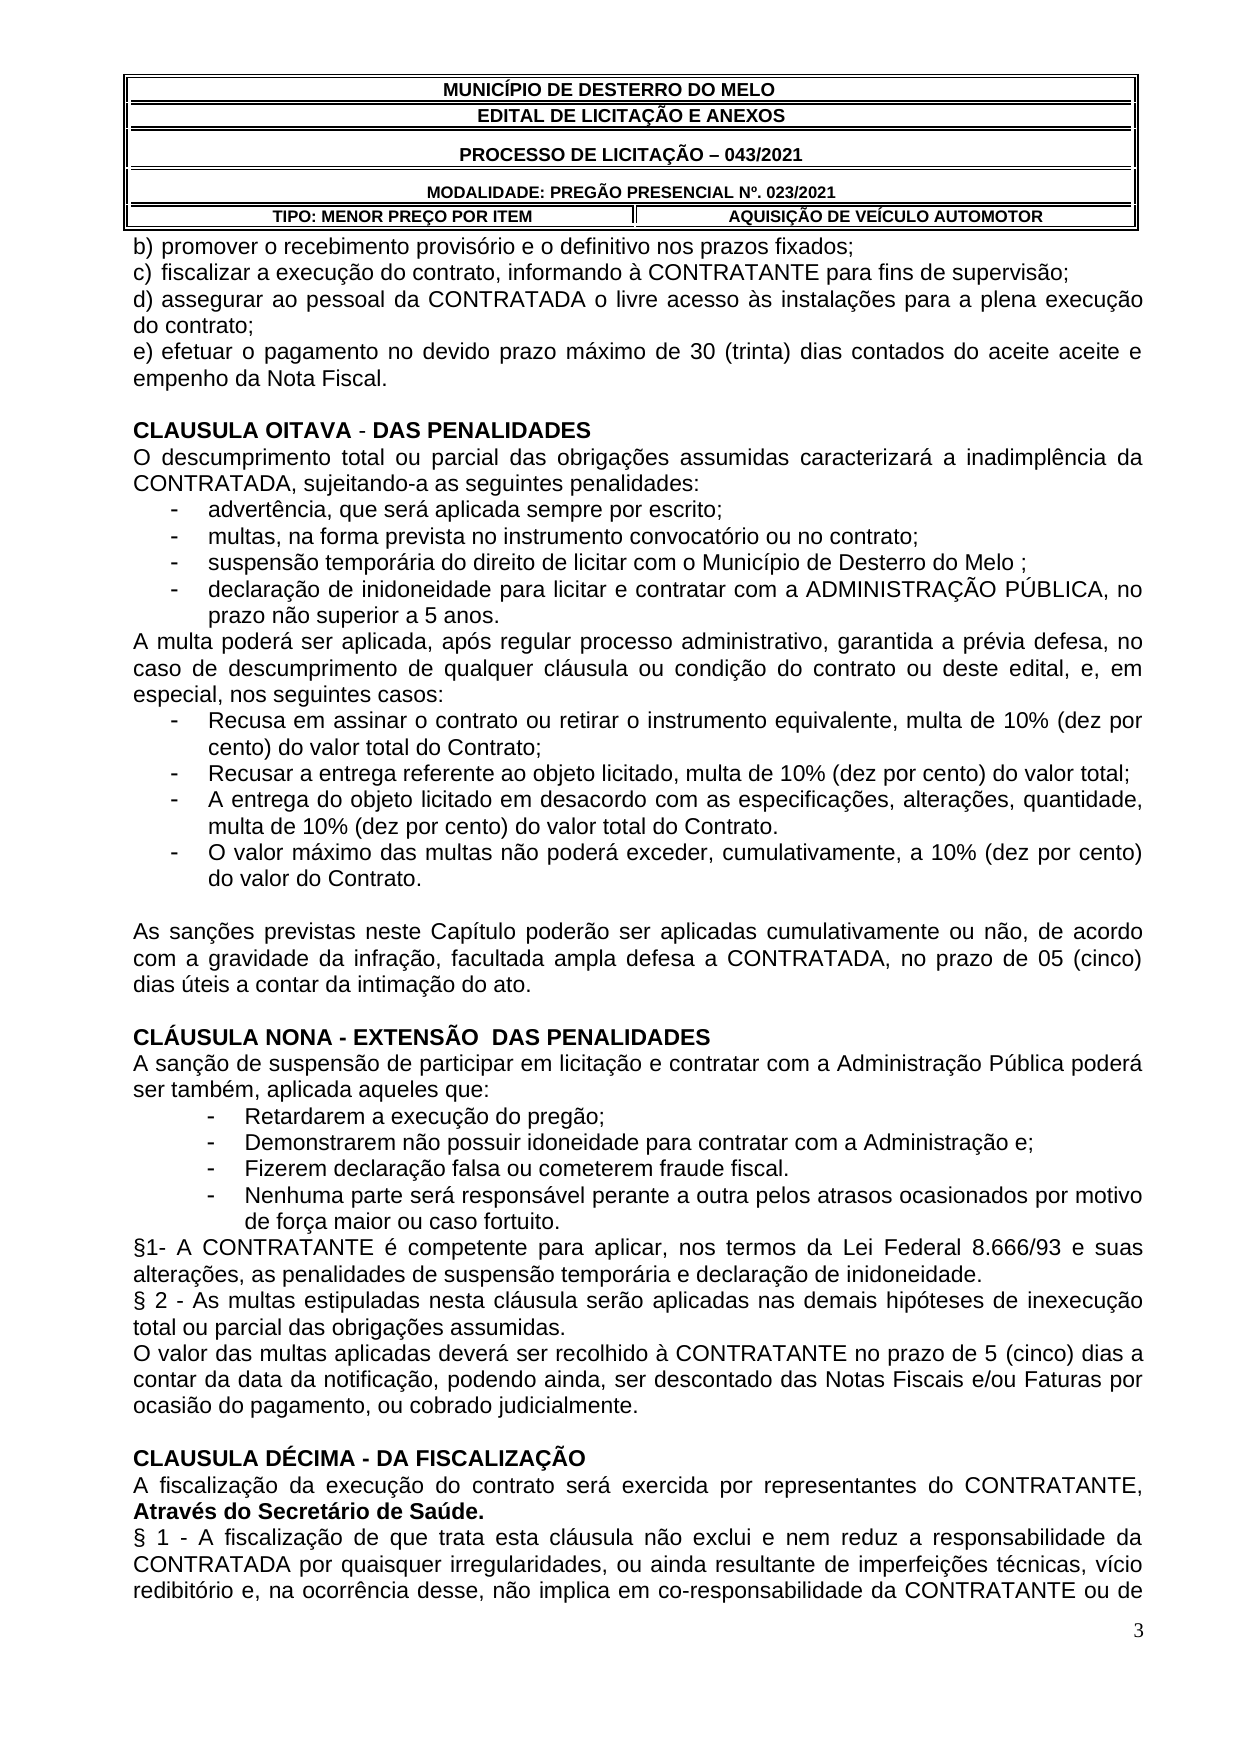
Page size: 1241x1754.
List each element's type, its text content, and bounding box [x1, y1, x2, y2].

list Recusa em assinar o contrato ou retirar o instrumento equivalente, multa de 10% (dez por cento) do valor total do Contrato; [170, 707, 1144, 760]
list A entrega do objeto licitado em desacordo com as especificações, alterações, quantidade, multa de 10% (dez por cento) do valor total do Contrato. [170, 786, 1144, 839]
text As sanções previstas neste Capítulo poderão ser aplicadas cumulativamente ou não, de acordo com a gravidade da infração, facultada ampla defesa a CONTRATADA, no prazo de 05 (cinco) dias úteis a contar da intimação do ato. [133, 918, 1144, 997]
list O valor máximo das multas não poderá exceder, cumulativamente, a 10% (dez por cento) do valor do Contrato. [170, 839, 1144, 892]
text O descumprimento total ou parcial das obrigações assumidas caracterizará a inadimplência da CONTRATADA, sujeitando-a as seguintes penalidades: [133, 444, 1144, 496]
text b) promover o recebimento provisório e o definitivo nos prazos fixados; [133, 233, 1144, 259]
text A fiscalização da execução do contrato será exercida por representantes do CONTRATANTE, Através do Secretário de Saúde. [133, 1472, 1144, 1524]
text CLAUSULA DÉCIMA - DA FISCALIZAÇÃO [133, 1445, 1144, 1472]
text O valor das multas aplicadas deverá ser recolhido à CONTRATANTE no prazo de 5 (cinco) dias a contar da data da notificação, podendo ainda, ser descontado das Notas Fiscais e/ou Faturas por ocasião do pagamento, ou cobrado judicialmente. [133, 1340, 1144, 1419]
text §1- A CONTRATANTE é competente para aplicar, nos termos da Lei Federal 8.666/93 e suas alterações, as penalidades de suspensão temporária e declaração de inidoneidade. [133, 1234, 1144, 1287]
text CLAUSULA OITAVA - DAS PENALIDADES [133, 417, 1144, 444]
text d) assegurar ao pessoal da CONTRATADA o livre acesso às instalações para a plena execução do contrato; [133, 286, 1144, 338]
list advertência, que será aplicada sempre por escrito; [170, 496, 1144, 523]
list Nenhuma parte será responsável perante a outra pelos atrasos ocasionados por motivo de força maior ou caso fortuito. [207, 1182, 1144, 1234]
text A sanção de suspensão de participar em licitação e contratar com a Administração Pública poderá ser também, aplicada aqueles que: [133, 1050, 1144, 1103]
text e) efetuar o pagamento no devido prazo máximo de 30 (trinta) dias contados do aceite aceite e empenho da Nota Fiscal. [133, 338, 1144, 391]
list Retardarem a execução do pregão; [207, 1103, 1144, 1129]
text CLÁUSULA NONA - EXTENSÃO DAS PENALIDADES [133, 1023, 1144, 1050]
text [133, 1524, 1144, 1603]
text A multa poderá ser aplicada, após regular processo administrativo, garantida a prévia defesa, no caso de descumprimento de qualquer cláusula ou condição do contrato ou deste edital, e, em especial, nos seguintes casos: [133, 628, 1144, 707]
list suspensão temporária do direito de licitar com o Município de Desterro do Melo ; [170, 549, 1144, 576]
text § 2 - As multas estipuladas nesta cláusula serão aplicadas nas demais hipóteses de inexecução total ou parcial das obrigações assumidas. [133, 1287, 1144, 1340]
list Recusar a entrega referente ao objeto licitado, multa de 10% (dez por cento) do valor total; [170, 760, 1144, 786]
text c) fiscalizar a execução do contrato, informando à CONTRATANTE para fins de supervisão; [133, 259, 1144, 286]
list declaração de inidoneidade para licitar e contratar com a ADMINISTRAÇÃO PÚBLICA, no prazo não superior a 5 anos. [170, 576, 1144, 628]
list Fizerem declaração falsa ou cometerem fraude fiscal. [207, 1155, 1144, 1182]
list multas, na forma prevista no instrumento convocatório ou no contrato; [170, 523, 1144, 549]
list Demonstrarem não possuir idoneidade para contratar com a Administração e; [207, 1129, 1144, 1155]
